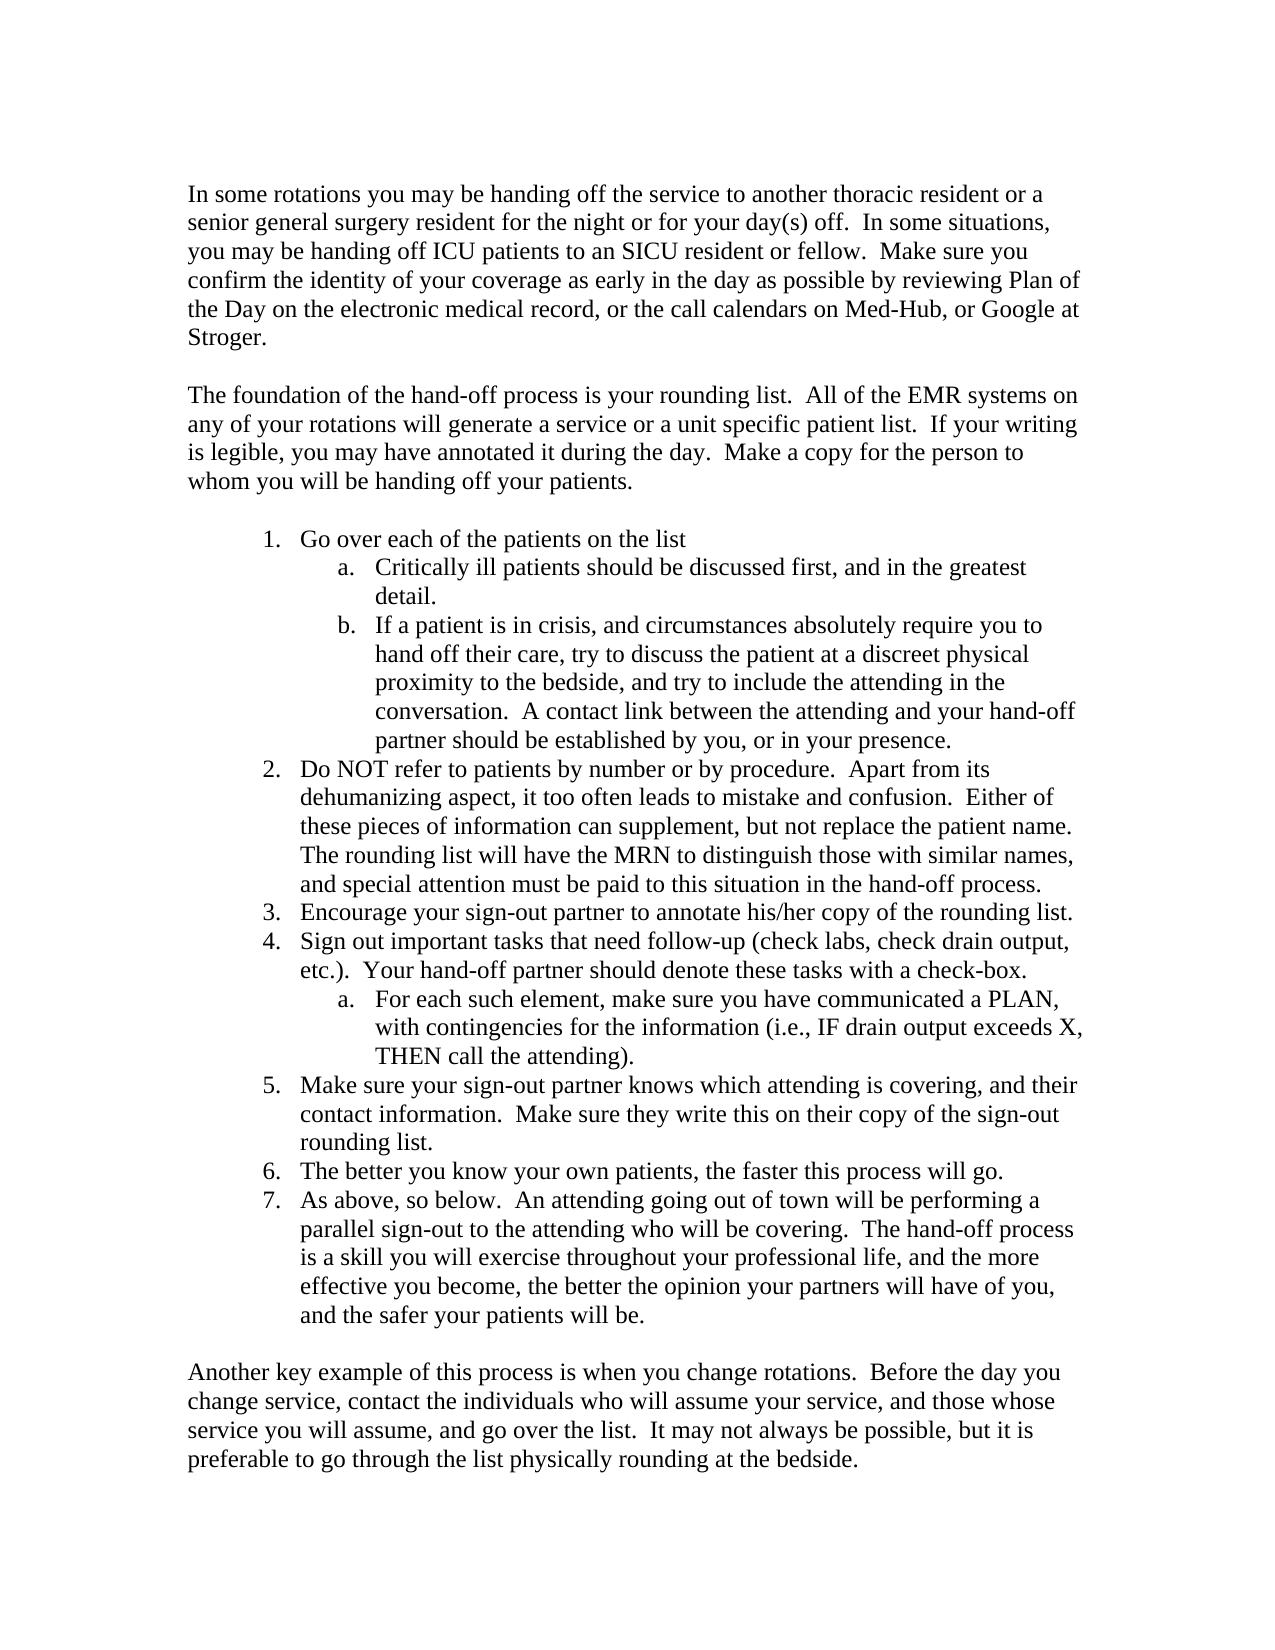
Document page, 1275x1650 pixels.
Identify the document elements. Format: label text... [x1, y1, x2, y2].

list Critically ill patients should be discussed first, and in the greatest detail. [337, 552, 1087, 610]
list Make sure your sign-out partner knows which attending is covering, and their contact information. Make sure they write this on their copy of the sign-out rounding list. [262, 1070, 1087, 1156]
text In some rotations you may be handing off the service to another thoracic resident or a senior general surgery resident for the night or for your day(s) off. In some situations, you may be handing off ICU patients to an SICU resident or fellow. Make sure you confirm the identity of your coverage as early in the day as possible by reviewing Plan of the Day on the electronic medical record, or the call calendars on Med-Hub, or Google at Stroger. [187, 179, 1087, 351]
list Encourage your sign-out partner to annotate his/her copy of the rounding list. [262, 897, 1087, 926]
list Go over each of the patients on the list [262, 524, 1087, 552]
text Another key example of this process is when you change rotations. Before the day you change service, contact the individuals who will assume your service, and those whose service you will assume, and go over the list. It may not always be possible, but it is preferable to go through the list physically rounding at the bedside. [187, 1357, 1087, 1472]
list As above, so below. An attending going out of town will be performing a parallel sign-out to the attending who will be covering. The hand-off process is a skill you will exercise throughout your professional life, and the more effective you become, the better the opinion your partners will have of you, and the safer your patients will be. [262, 1185, 1087, 1329]
list The better you know your own patients, the faster this process will go. [262, 1156, 1087, 1185]
list For each such element, make sure you have communicated a PLAN, with contingencies for the information (i.e., IF drain output exceeds X, THEN call the attending). [337, 984, 1087, 1070]
list Sign out important tasks that need follow-up (check labs, check drain output, etc.). Your hand-off partner should denote these tasks with a check-box. [262, 926, 1087, 984]
text The foundation of the hand-off process is your rounding list. All of the EMR systems on any of your rotations will generate a service or a unit specific patient list. If your writing is legible, you may have annotated it during the day. Make a copy for the person to whom you will be handing off your patients. [187, 380, 1087, 495]
list If a patient is in crisis, and circumstances absolutely require you to hand off their care, try to discuss the patient at a discreet physical proximity to the bedside, and try to include the attending in the conversation. A contact link between the attending and your hand-off partner should be established by you, or in your presence. [337, 610, 1087, 754]
list Do NOT refer to patients by number or by procedure. Apart from its dehumanizing aspect, it too often leads to mistake and confusion. Either of these pieces of information can supplement, but not replace the patient name. The rounding list will have the MRN to distinguish those with similar names, and special attention must be paid to this situation in the hand-off process. [262, 754, 1087, 897]
